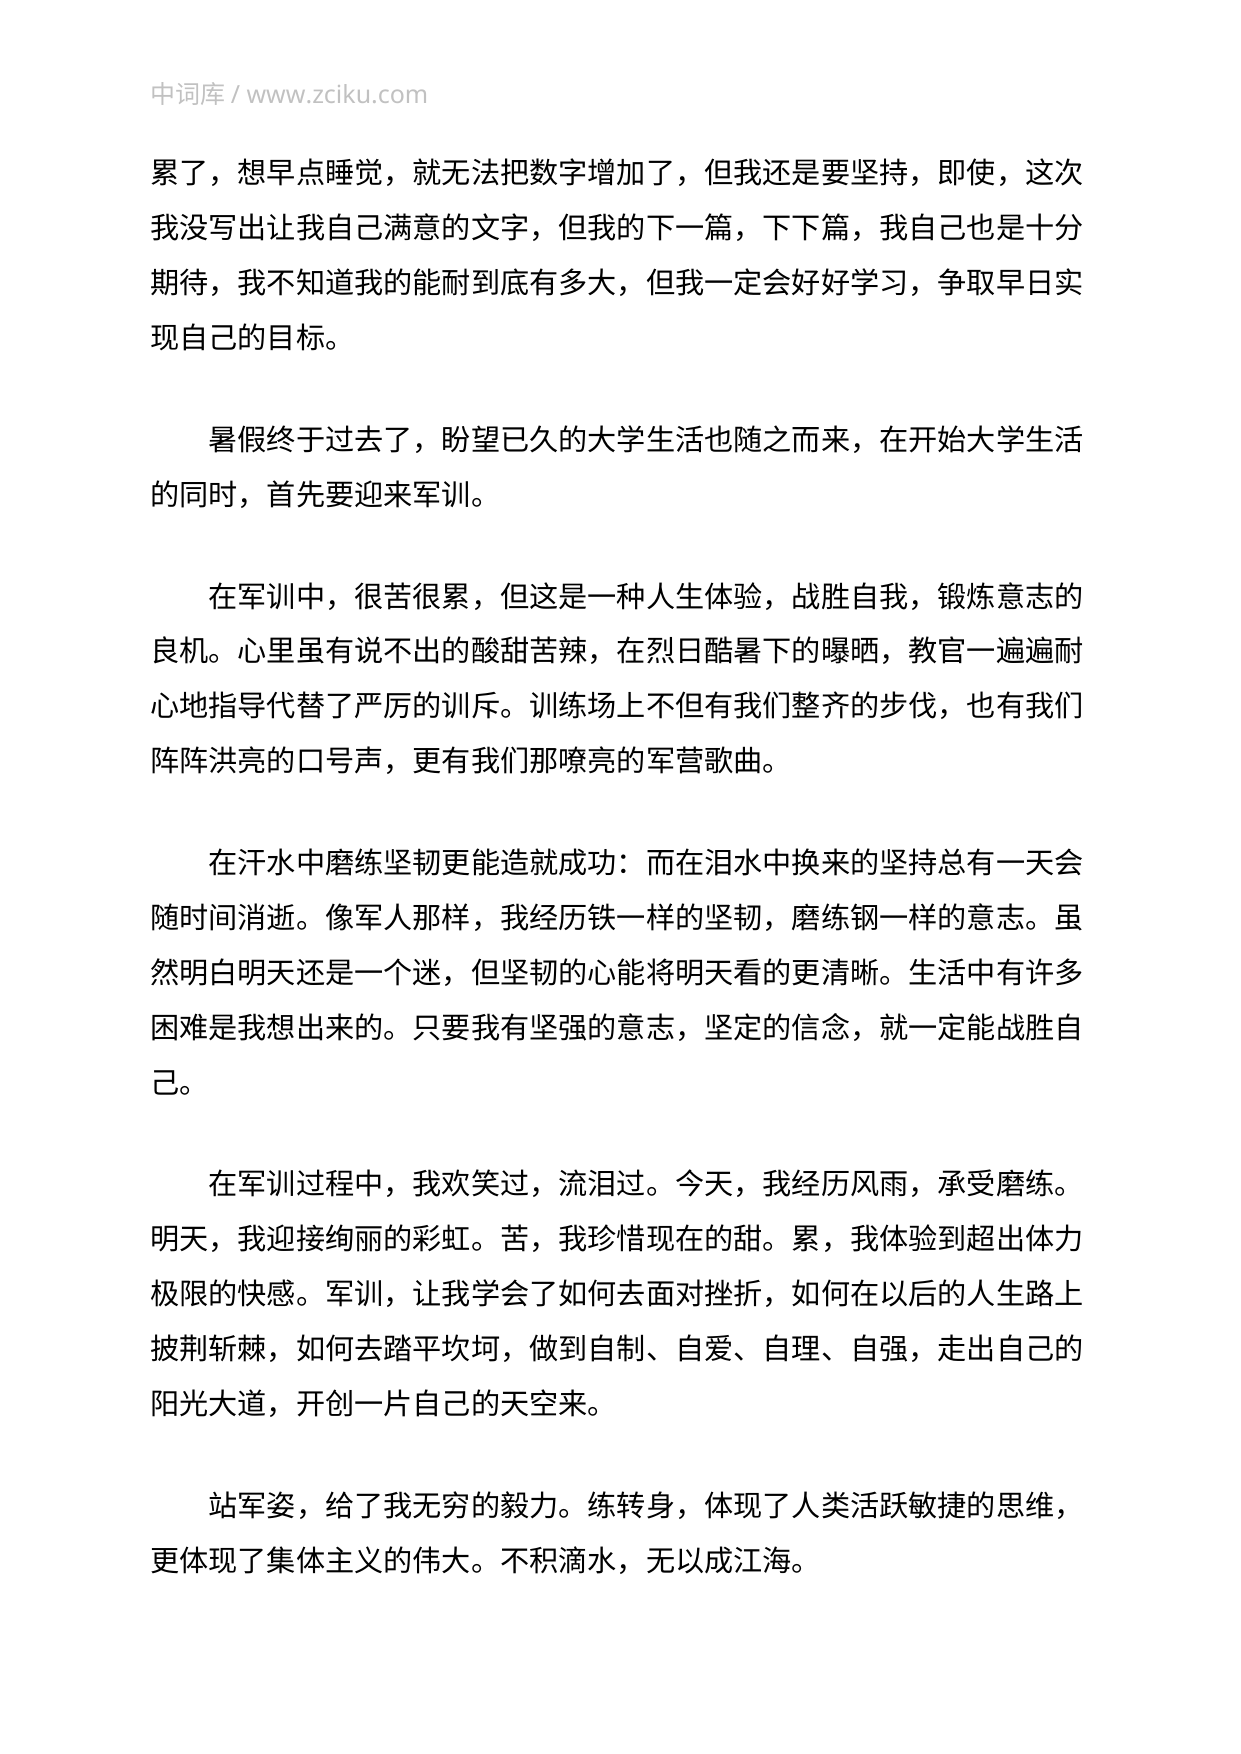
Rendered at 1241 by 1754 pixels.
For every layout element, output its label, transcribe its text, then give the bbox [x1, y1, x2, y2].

text 站军姿，给了我无穷的毅力。练转身，体现了人类活跃敏捷的思维，更体现了集体主义的伟大。不积滴水，无以成江海。 [150, 1482, 1090, 1579]
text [150, 150, 1090, 357]
text 在汗水中磨练坚韧更能造就成功：而在泪水中换来的坚持总有一天会随时间消逝。像军人那样，我经历铁一样的坚韧，磨练钢一样的意志。虽然明白明天还是一个迷，但坚韧的心能将明天看的更清晰。生活中有许多困难是我想出来的。只要我有坚强的意志，坚定的信念，就一定能战胜自己。 [150, 839, 1090, 1101]
text 在军训过程中，我欢笑过，流泪过。今天，我经历风雨，承受磨练。明天，我迎接绚丽的彩虹。苦，我珍惜现在的甜。累，我体验到超出体力极限的快感。军训，让我学会了如何去面对挫折，如何在以后的人生路上披荆斩棘，如何去踏平坎坷，做到自制、自爱、自理、自强，走出自己的阳光大道，开创一片自己的天空来。 [150, 1161, 1090, 1423]
text 暑假终于过去了，盼望已久的大学生活也随之而来，在开始大学生活的同时，首先要迎来军训。 [150, 416, 1090, 514]
text 在军训中，很苦很累，但这是一种人生体验，战胜自我，锻炼意志的良机。心里虽有说不出的酸甜苦辣，在烈日酷暑下的曝晒，教官一遍遍耐心地指导代替了严厉的训斥。训练场上不但有我们整齐的步伐，也有我们阵阵洪亮的口号声，更有我们那嘹亮的军营歌曲。 [150, 573, 1090, 780]
